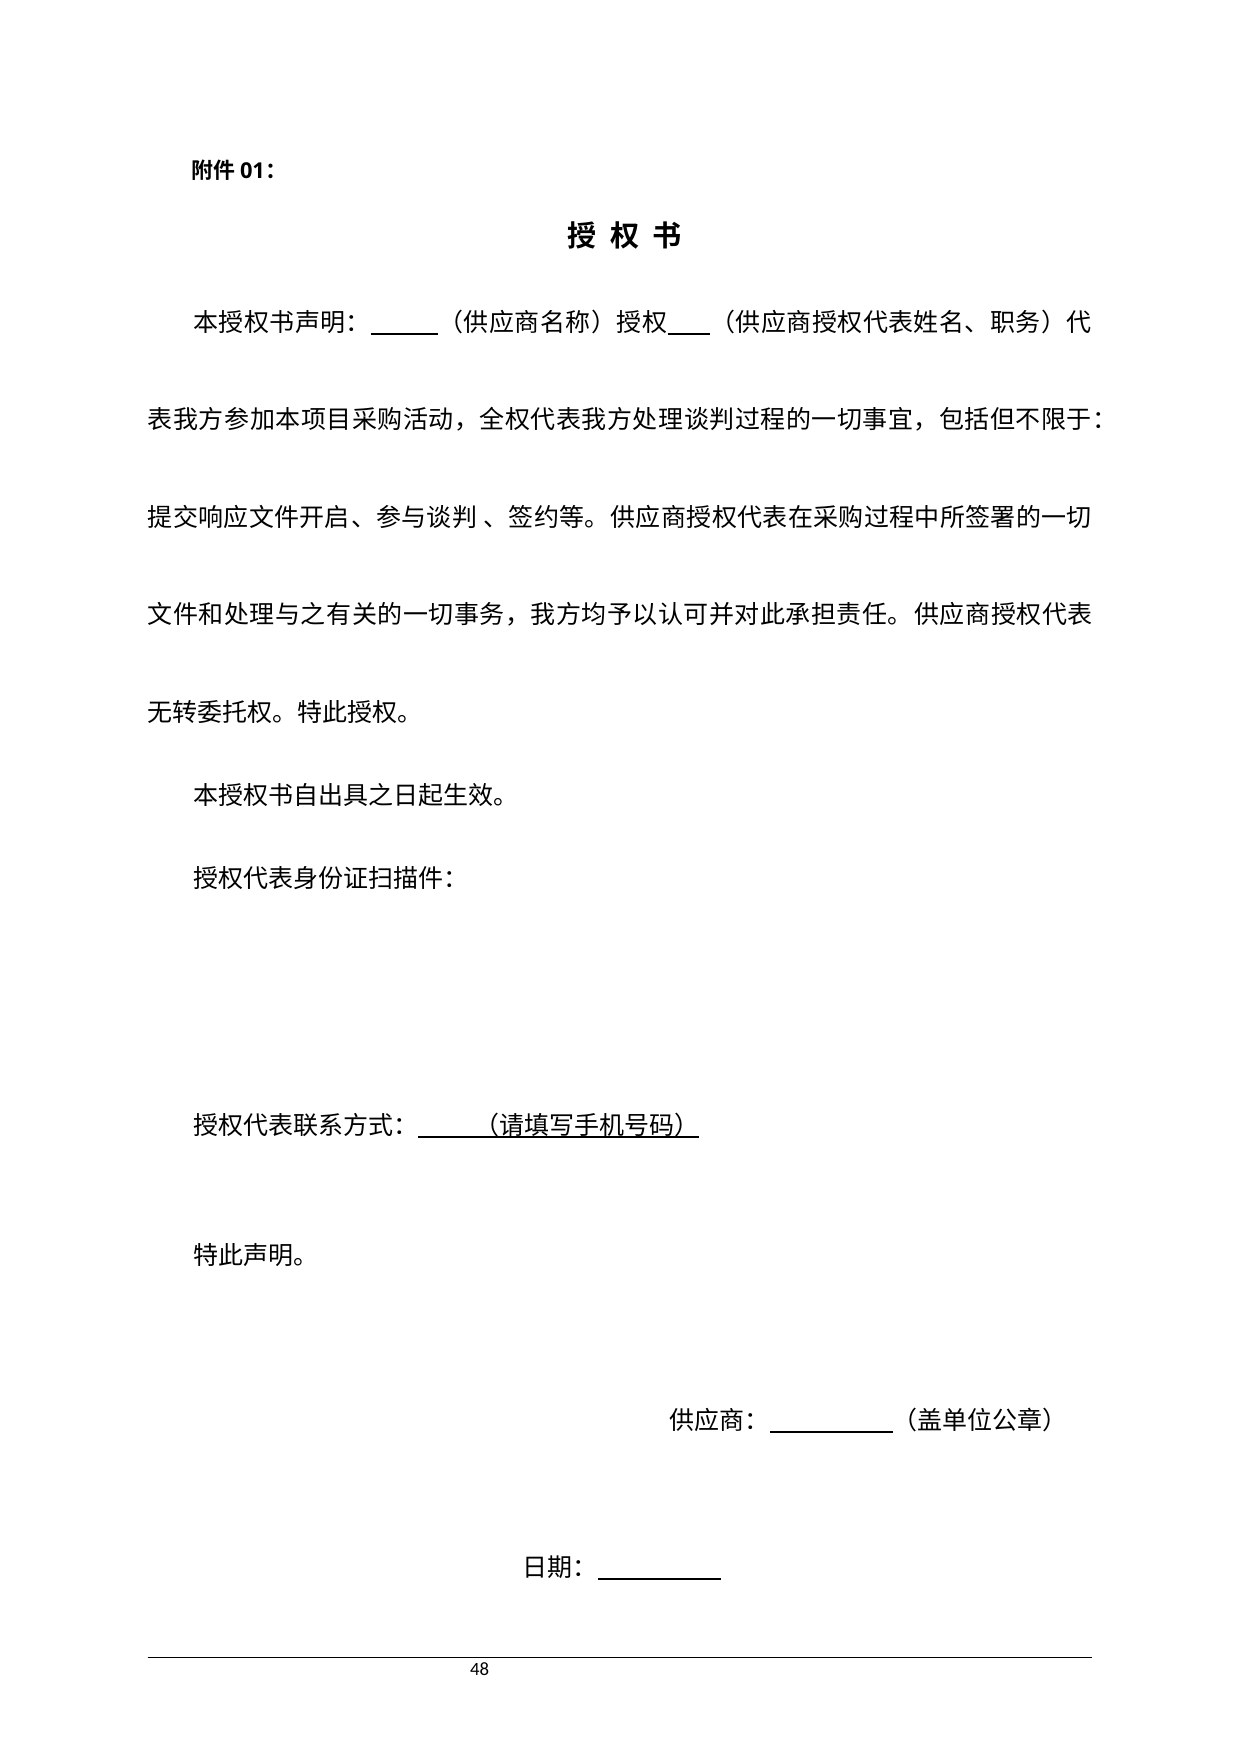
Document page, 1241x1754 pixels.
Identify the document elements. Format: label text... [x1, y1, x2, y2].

text 授 权 书 [148, 201, 1042, 266]
text 本授权书声明： （供应商名称）授权 （供应商授权代表姓名、职务）代表我方参加本项目采购活动，全权代表我方处理谈判过程的一切事宜，包括但不限于：提交响应文件开启、参与谈判 、签约等。供应商授权代表在采购过程中所签署的一切文件和处理与之有关的一切事务，我方均予以认可并对此承担责任。供应商授权代表无转委托权。特此授权。 [148, 288, 1092, 743]
text 日期： [148, 1533, 1092, 1598]
text 本授权书自出具之日起生效。 [148, 761, 1092, 826]
text 授权代表联系方式： （请填写手机号码） [148, 1091, 1092, 1156]
text 供应商： （盖单位公章） [148, 1386, 1067, 1451]
text 授权代表身份证扫描件： [148, 844, 1092, 909]
text 附件01： [148, 153, 1042, 186]
text 特此声明。 [148, 1221, 1092, 1286]
